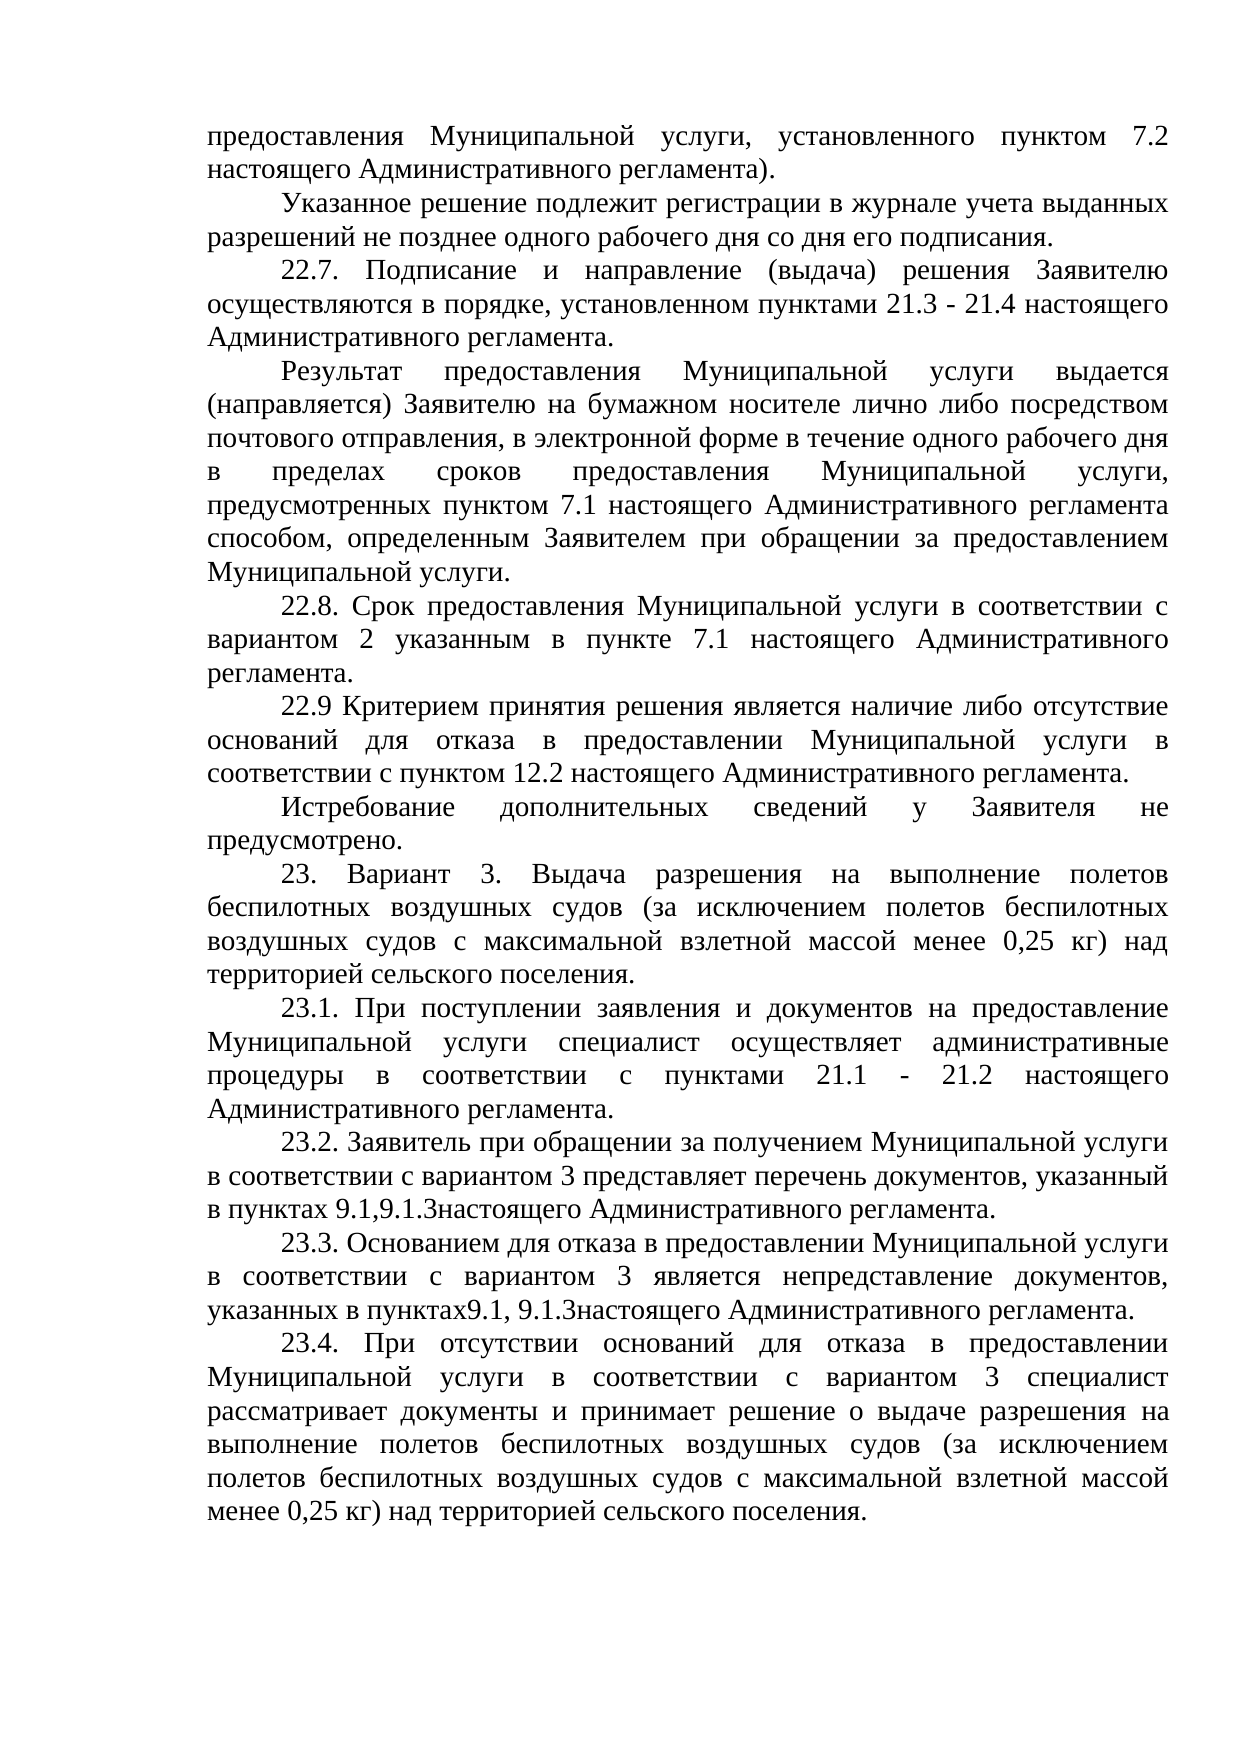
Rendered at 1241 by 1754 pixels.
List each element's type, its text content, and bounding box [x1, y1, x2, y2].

text Истребование дополнительных сведений у Заявителя не предусмотрено. [207, 789, 1169, 856]
text 23.4. При отсутствии оснований для отказа в предоставлении Муниципальной услуги в соответствии с вариантом 3 специалист рассматривает документы и принимает решение о выдаче разрешения на выполнение полетов беспилотных воздушных судов (за исключением полетов беспилотных воздушных судов с максимальной взлетной массой менее 0,25 кг) над территорией сельского поселения. [207, 1326, 1169, 1527]
text Результат предоставления Муниципальной услуги выдается (направляется) Заявителю на бумажном носителе лично либо посредством почтового отправления, в электронной форме в течение одного рабочего дня в пределах сроков предоставления Муниципальной услуги, предусмотренных пунктом 7.1 настоящего Административного регламента способом, определенным Заявителем при обращении за предоставлением Муниципальной услуги. [207, 353, 1169, 588]
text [207, 118, 1169, 185]
text 23.3. Основанием для отказа в предоставлении Муниципальной услуги в соответствии с вариантом 3 является непредставление документов, указанных в пунктах9.1, 9.1.3настоящего Административного регламента. [207, 1225, 1169, 1326]
text 23. Вариант 3. Выдача разрешения на выполнение полетов беспилотных воздушных судов (за исключением полетов беспилотных воздушных судов с максимальной взлетной массой менее 0,25 кг) над территорией сельского поселения. [207, 856, 1169, 990]
text 22.8. Срок предоставления Муниципальной услуги в соответствии с вариантом 2 указанным в пункте 7.1 настоящего Административного регламента. [207, 588, 1169, 688]
text 22.7. Подписание и направление (выдача) решения Заявителю осуществляются в порядке, установленном пунктами 21.3 - 21.4 настоящего Административного регламента. [207, 252, 1169, 353]
text 23.1. При поступлении заявления и документов на предоставление Муниципальной услуги специалист осуществляет административные процедуры в соответствии с пунктами 21.1 - 21.2 настоящего Административного регламента. [207, 990, 1169, 1124]
text 23.2. Заявитель при обращении за получением Муниципальной услуги в соответствии с вариантом 3 представляет перечень документов, указанный в пунктах 9.1,9.1.3настоящего Административного регламента. [207, 1124, 1169, 1225]
text 22.9 Критерием принятия решения является наличие либо отсутствие оснований для отказа в предоставлении Муниципальной услуги в соответствии с пунктом 12.2 настоящего Административного регламента. [207, 688, 1169, 789]
text Указанное решение подлежит регистрации в журнале учета выданных разрешений не позднее одного рабочего дня со дня его подписания. [207, 185, 1169, 252]
